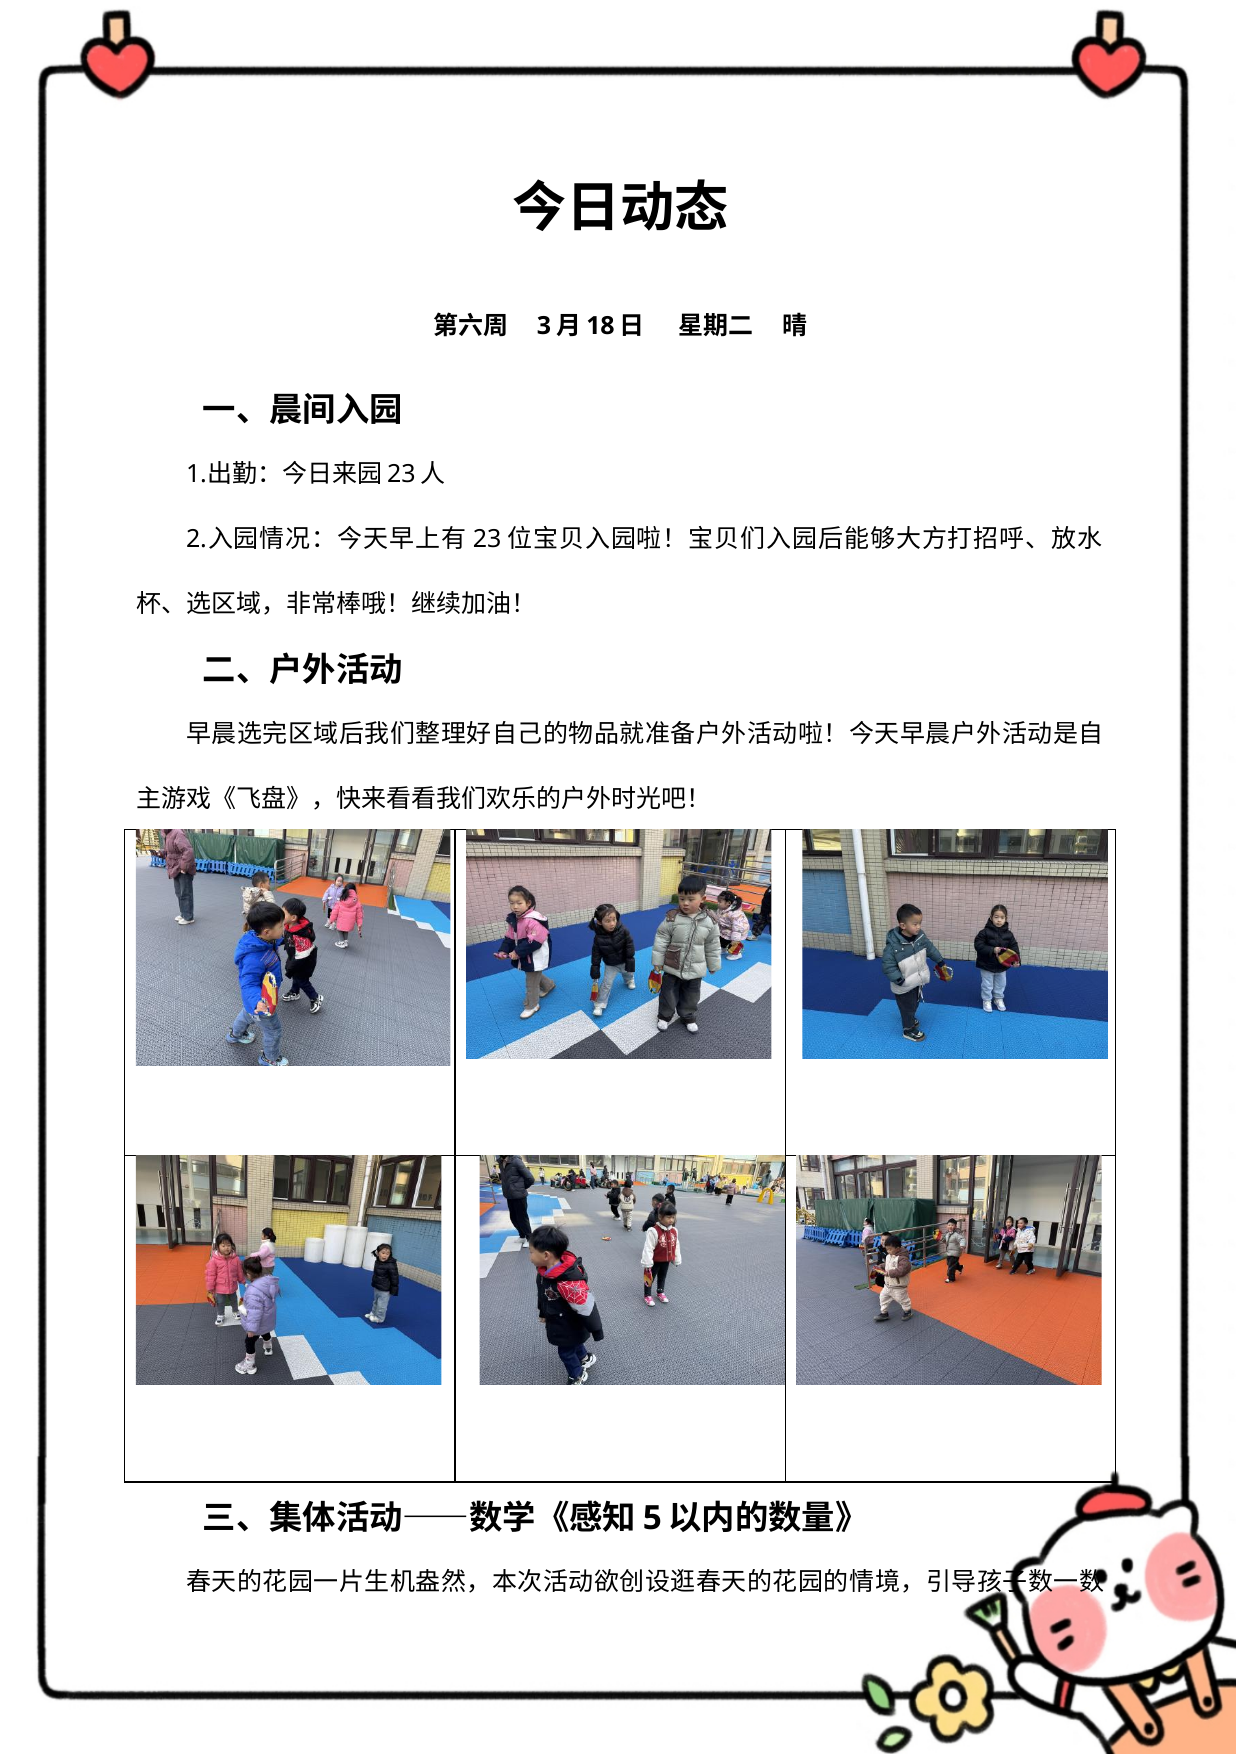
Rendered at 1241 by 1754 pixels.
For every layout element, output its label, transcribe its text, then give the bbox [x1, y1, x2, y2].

list 早晨选完区域后我们整理好自己的物品就准备户外活动啦！今天早晨户外活动是自主游戏《飞盘》，快来看看我们欢乐的户外时光吧！ [136, 699, 1104, 829]
table_cell [456, 1156, 785, 1481]
table_cell [786, 1156, 1115, 1481]
table_cell [125, 1156, 454, 1481]
text 今日动态 [136, 154, 1104, 252]
text 第六周 3月18日 星期二 晴 [136, 291, 1104, 356]
table_header [125, 830, 454, 1155]
picture [0, 6, 1236, 1754]
list 一、晨间入园 [136, 374, 1104, 439]
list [136, 1547, 1104, 1612]
table_header [456, 830, 785, 1155]
list 1.出勤：今日来园23人 [136, 439, 1104, 504]
table_header [786, 830, 1115, 1155]
list 2.入园情况：今天早上有23位宝贝入园啦！宝贝们入园后能够大方打招呼、放水杯、选区域，非常棒哦！继续加油！ [136, 504, 1104, 634]
list 二、户外活动 [136, 634, 1104, 699]
list 三、集体活动——数学《感知5以内的数量》 [136, 1483, 1104, 1547]
